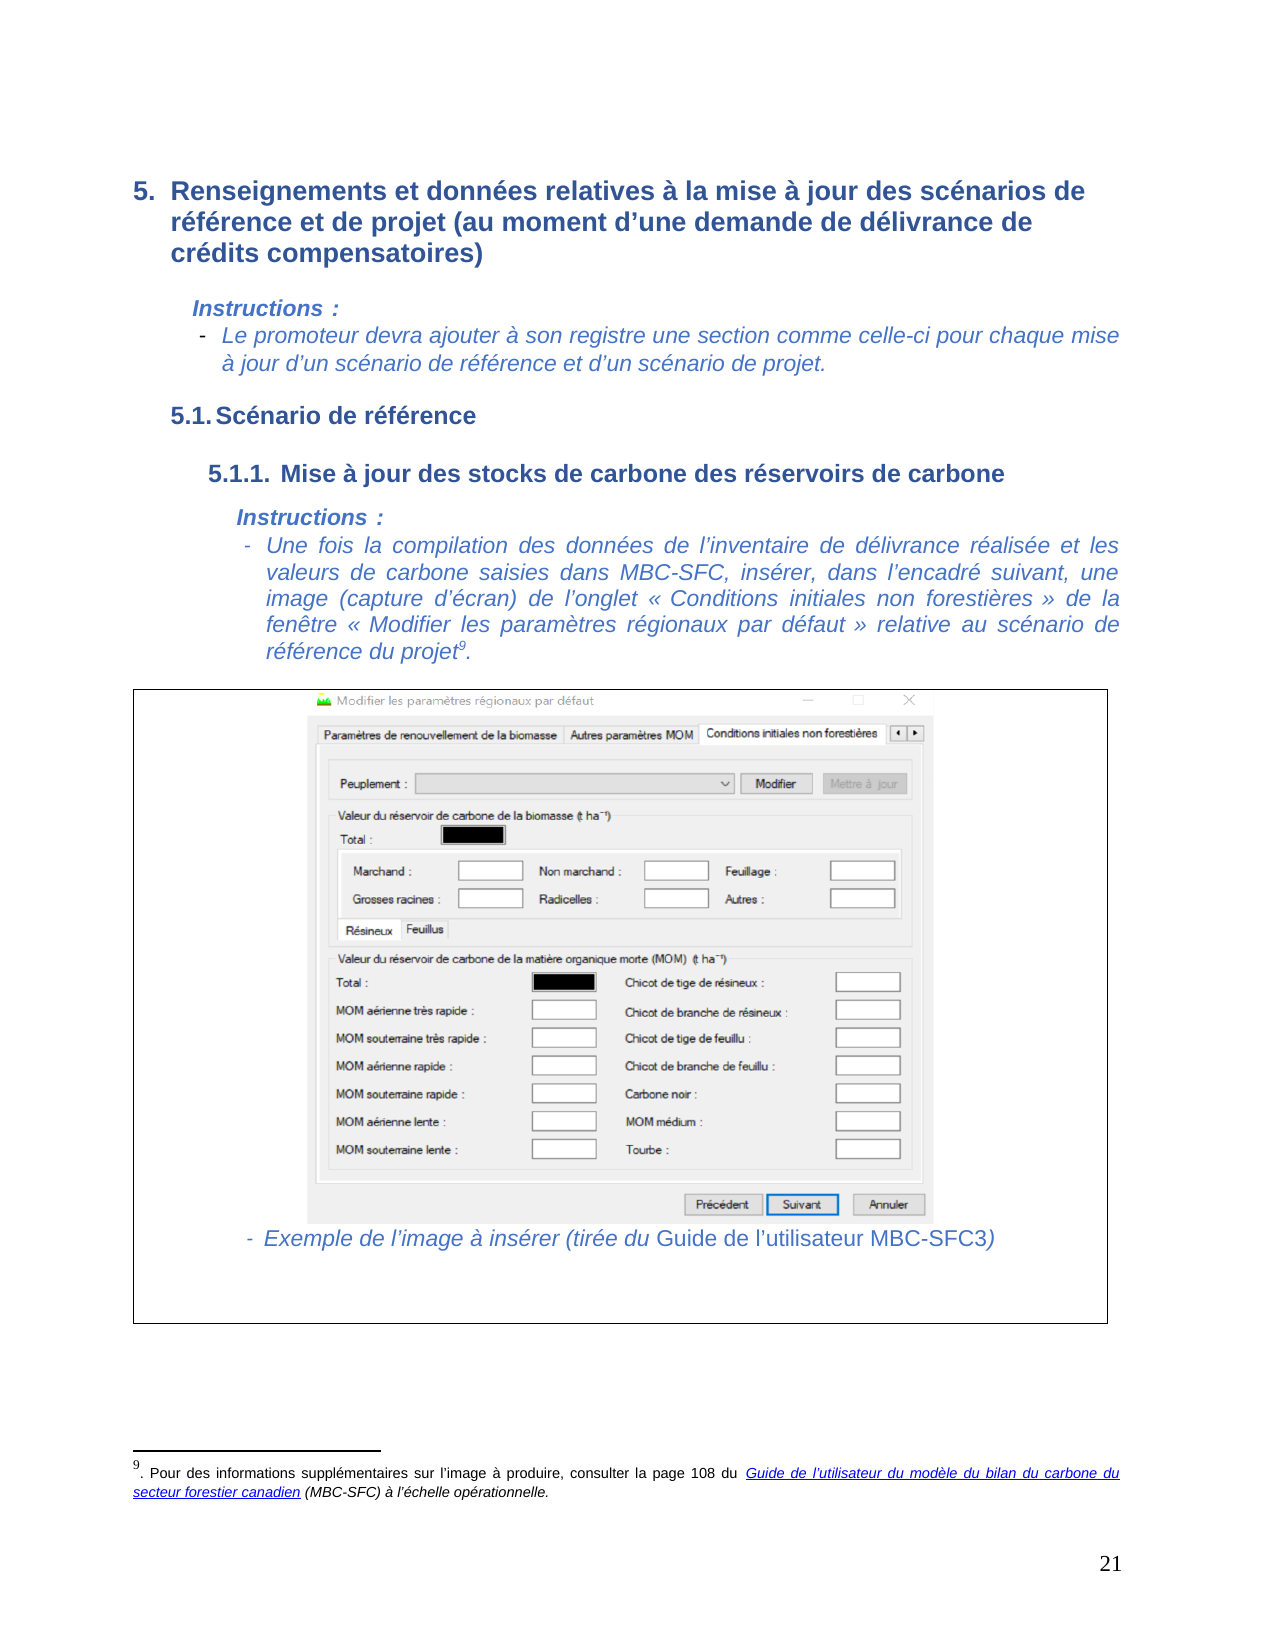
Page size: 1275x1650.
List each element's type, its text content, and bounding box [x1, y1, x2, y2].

list Le promoteur devra ajouter à son registre une section comme celle-ci pour chaque mise à jour d’un scénario de référence et d’un scénario de projet. [199, 321, 1122, 376]
list Instructions : [236, 504, 1122, 531]
subtitle Mise à jour des stocks de carbone des réservoirs de carbone [208, 459, 1122, 488]
list Instructions : [192, 295, 1122, 321]
subtitle Scénario de référence [170, 401, 1122, 429]
table_header Exemple de l’image à insérer (tirée du Guide de l’utilisateur MBC-SFC3) [134, 690, 1107, 1323]
list Une fois la compilation des données de l’inventaire de délivrance réalisée et les valeurs de carbone saisies dans MBC-SFC, insérer, dans l’encadré suivant, une image (capture d’écran) de l’onglet « Conditions initiales non forestières » de la fenêtre « Modifier les paramètres régionaux par défaut » relative au scénario de référence du projet. [243, 531, 1122, 664]
subtitle Renseignements et données relatives à la mise à jour des scénarios de référence et de projet (au moment d’une demande de délivrance de crédits compensatoires) [133, 175, 1122, 269]
picture [307, 690, 934, 1224]
